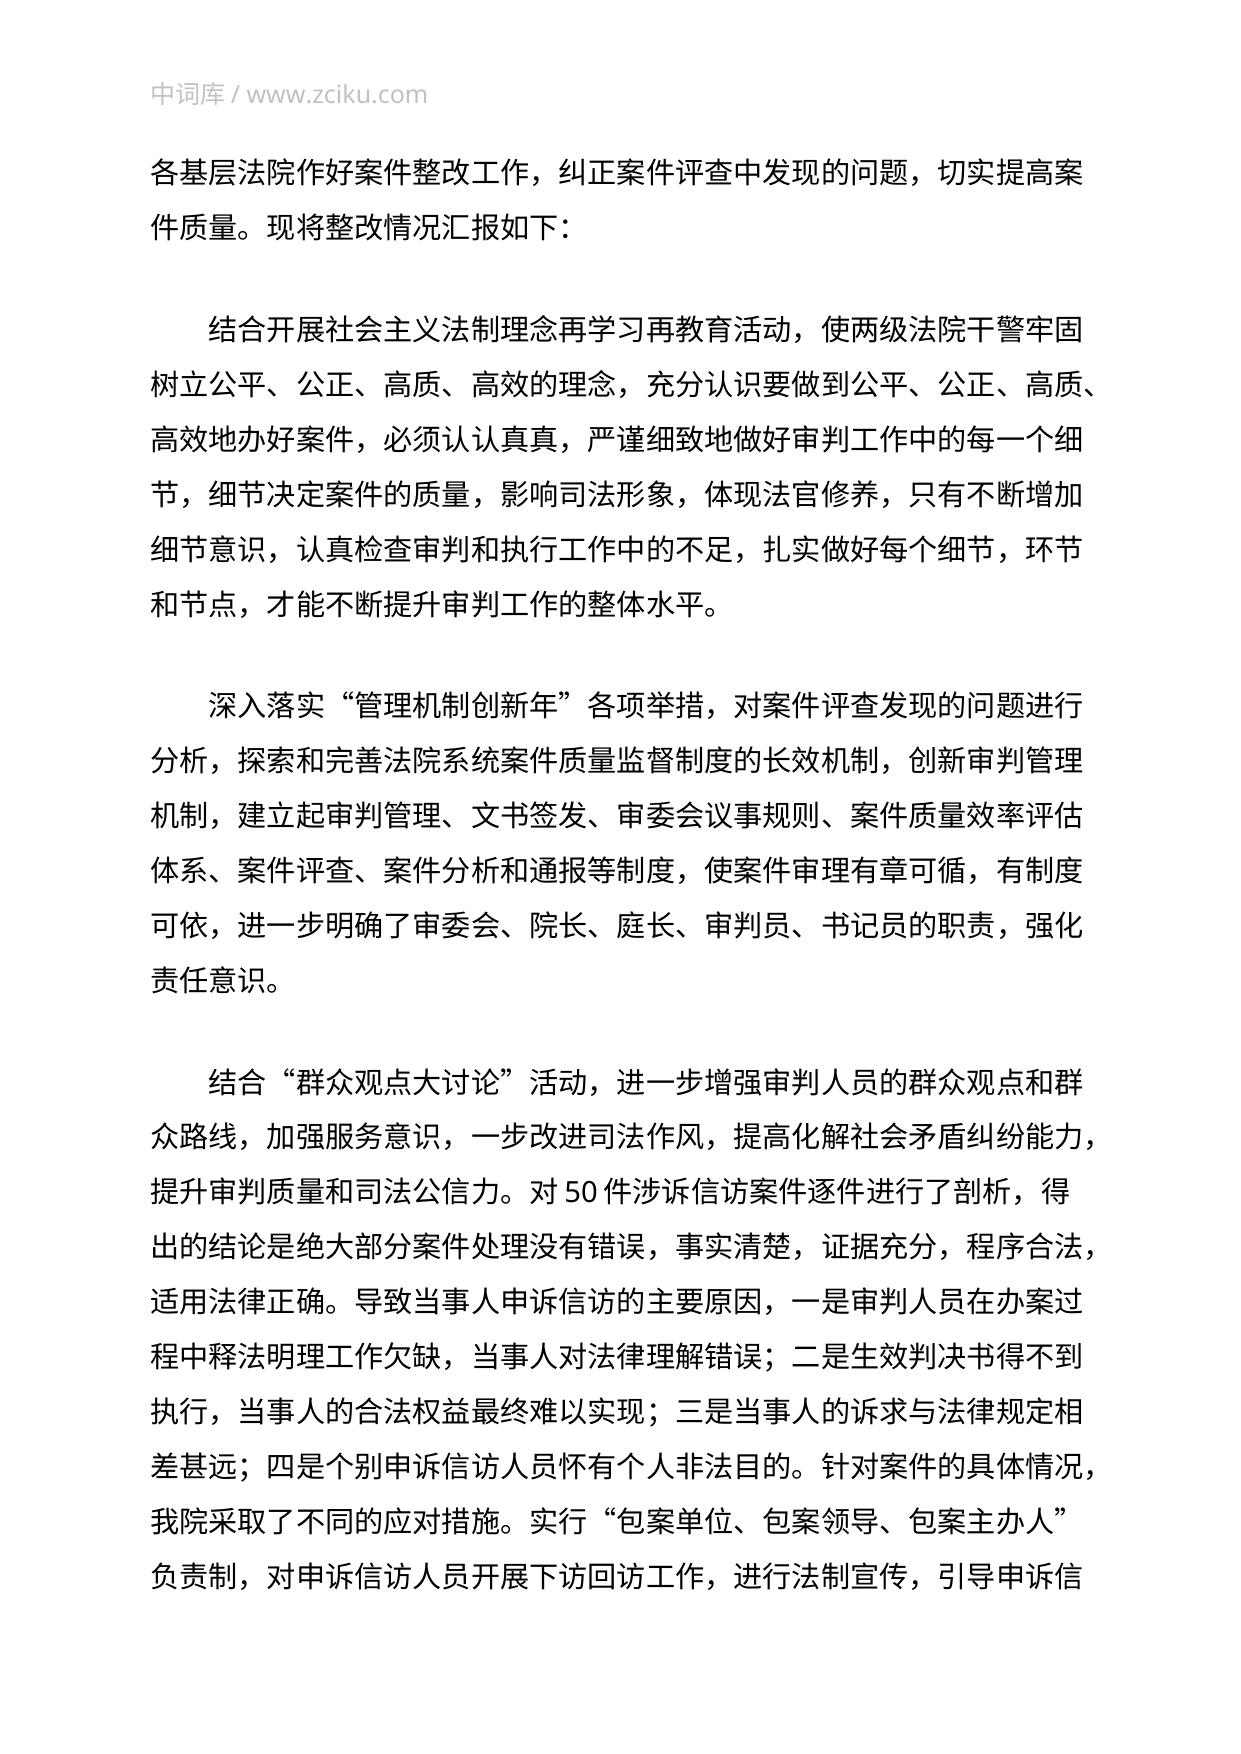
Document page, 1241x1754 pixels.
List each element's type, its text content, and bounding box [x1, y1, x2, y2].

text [150, 1059, 1090, 1596]
text 结合开展社会主义法制理念再学习再教育活动，使两级法院干警牢固树立公平、公正、高质、高效的理念，充分认识要做到公平、公正、高质、高效地办好案件，必须认认真真，严谨细致地做好审判工作中的每一个细节，细节决定案件的质量，影响司法形象，体现法官修养，只有不断增加细节意识，认真检查审判和执行工作中的不足，扎实做好每个细节，环节和节点，才能不断提升审判工作的整体水平。 [150, 307, 1090, 623]
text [150, 150, 1090, 247]
text 深入落实“管理机制创新年”各项举措，对案件评查发现的问题进行分析，探索和完善法院系统案件质量监督制度的长效机制，创新审判管理机制，建立起审判管理、文书签发、审委会议事规则、案件质量效率评估体系、案件评查、案件分析和通报等制度，使案件审理有章可循，有制度可依，进一步明确了审委会、院长、庭长、审判员、书记员的职责，强化责任意识。 [150, 683, 1090, 1000]
